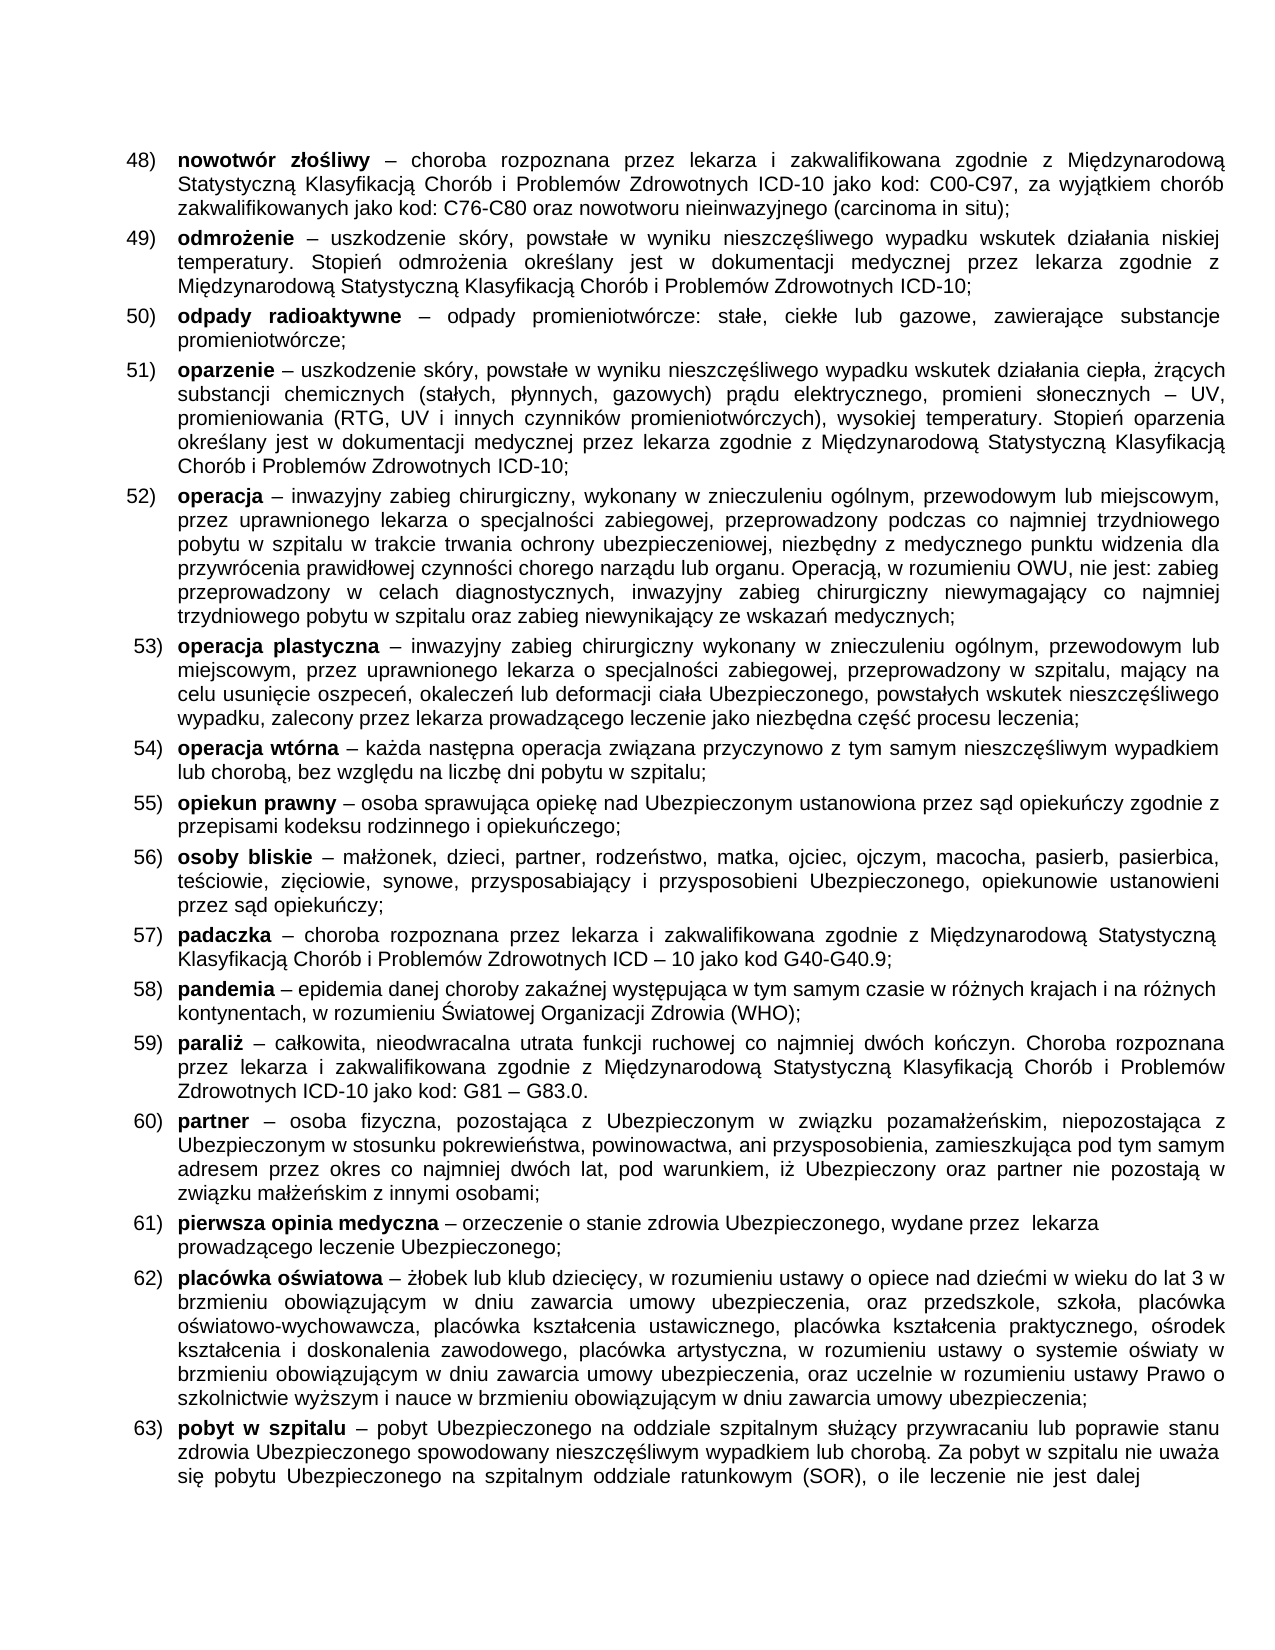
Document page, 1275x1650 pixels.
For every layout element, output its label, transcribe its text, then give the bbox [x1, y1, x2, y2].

list operacja wtórna – każda następna operacja związana przyczynowo z tym samym nieszczęśliwym wypadkiem lub chorobą, bez względu na liczbę dni pobytu w szpitalu; [133, 736, 1221, 784]
list pierwsza opinia medyczna – orzeczenie o stanie zdrowia Ubezpieczonego, wydane przez lekarza [133, 1211, 1246, 1235]
list osoby bliskie – małżonek, dzieci, partner, rodzeństwo, matka, ojciec, ojczym, macocha, pasierb, pasierbica, teściowie, zięciowie, synowe, przysposabiający i przysposobieni Ubezpieczonego, opiekunowie ustanowieni przez sąd opiekuńczy; [133, 844, 1221, 916]
list opiekun prawny – osoba sprawująca opiekę nad Ubezpieczonym ustanowiona przez sąd opiekuńczy zgodnie z przepisami kodeksu rodzinnego i opiekuńczego; [133, 790, 1221, 838]
text Klasyfikacją Chorób i Problemów Zdrowotnych ICD – 10 jako kod G40-G40.9; [177, 947, 1246, 971]
list paraliż – całkowita, nieodwracalna utrata funkcji ruchowej co najmniej dwóch kończyn. Choroba rozpoznana przez lekarza i zakwalifikowana zgodnie z Międzynarodową Statystyczną Klasyfikacją Chorób i Problemów Zdrowotnych ICD-10 jako kod: G81 – G83.0. [133, 1031, 1226, 1103]
list pandemia – epidemia danej choroby zakaźnej występująca w tym samym czasie w różnych krajach i na różnych [133, 977, 1246, 1001]
text kontynentach, w rozumieniu Światowej Organizacji Zdrowia (WHO); [177, 1001, 1246, 1025]
list pobyt w szpitalu – pobyt Ubezpieczonego na oddziale szpitalnym służący przywracaniu lub poprawie stanu zdrowia Ubezpieczonego spowodowany nieszczęśliwym wypadkiem lub chorobą. Za pobyt w szpitalu nie uważa się pobytu Ubezpieczonego na szpitalnym oddziale ratunkowym (SOR), o ile leczenie nie jest dalej [133, 1416, 1221, 1487]
list odmrożenie – uszkodzenie skóry, powstałe w wyniku nieszczęśliwego wypadku wskutek działania niskiej temperatury. Stopień odmrożenia określany jest w dokumentacji medycznej przez lekarza zgodnie z Międzynarodową Statystyczną Klasyfikacją Chorób i Problemów Zdrowotnych ICD-10; [126, 226, 1221, 298]
list operacja plastyczna – inwazyjny zabieg chirurgiczny wykonany w znieczuleniu ogólnym, przewodowym lub miejscowym, przez uprawnionego lekarza o specjalności zabiegowej, przeprowadzony w szpitalu, mający na celu usunięcie oszpeceń, okaleczeń lub deformacji ciała Ubezpieczonego, powstałych wskutek nieszczęśliwego wypadku, zalecony przez lekarza prowadzącego leczenie jako niezbędna część procesu leczenia; [133, 634, 1221, 730]
list padaczka – choroba rozpoznana przez lekarza i zakwalifikowana zgodnie z Międzynarodową Statystyczną [133, 923, 1246, 947]
list operacja – inwazyjny zabieg chirurgiczny, wykonany w znieczuleniu ogólnym, przewodowym lub miejscowym, przez uprawnionego lekarza o specjalności zabiegowej, przeprowadzony podczas co najmniej trzydniowego pobytu w szpitalu w trakcie trwania ochrony ubezpieczeniowej, niezbędny z medycznego punktu widzenia dla przywrócenia prawidłowej czynności chorego narządu lub organu. Operacją, w rozumieniu OWU, nie jest: zabieg przeprowadzony w celach diagnostycznych, inwazyjny zabieg chirurgiczny niewymagający co najmniej trzydniowego pobytu w szpitalu oraz zabieg niewynikający ze wskazań medycznych; [126, 484, 1221, 628]
list partner – osoba fizyczna, pozostająca z Ubezpieczonym w związku pozamałżeńskim, niepozostająca z Ubezpieczonym w stosunku pokrewieństwa, powinowactwa, ani przysposobienia, zamieszkująca pod tym samym adresem przez okres co najmniej dwóch lat, pod warunkiem, iż Ubezpieczony oraz partner nie pozostają w związku małżeńskim z innymi osobami; [133, 1109, 1226, 1205]
text prowadzącego leczenie Ubezpieczonego; [177, 1235, 1246, 1259]
list placówka oświatowa – żłobek lub klub dziecięcy, w rozumieniu ustawy o opiece nad dziećmi w wieku do lat 3 w brzmieniu obowiązującym w dniu zawarcia umowy ubezpieczenia, oraz przedszkole, szkoła, placówka oświatowo-wychowawcza, placówka kształcenia ustawicznego, placówka kształcenia praktycznego, ośrodek kształcenia i doskonalenia zawodowego, placówka artystyczna, w rozumieniu ustawy o systemie oświaty w brzmieniu obowiązującym w dniu zawarcia umowy ubezpieczenia, oraz uczelnie w rozumieniu ustawy Prawo o szkolnictwie wyższym i nauce w brzmieniu obowiązującym w dniu zawarcia umowy ubezpieczenia; [133, 1266, 1226, 1409]
list nowotwór złośliwy – choroba rozpoznana przez lekarza i zakwalifikowana zgodnie z Międzynarodową Statystyczną Klasyfikacją Chorób i Problemów Zdrowotnych ICD-10 jako kod: C00-C97, za wyjątkiem chorób zakwalifikowanych jako kod: C76-C80 oraz nowotworu nieinwazyjnego (carcinoma in situ); [126, 147, 1226, 219]
list odpady radioaktywne – odpady promieniotwórcze: stałe, ciekłe lub gazowe, zawierające substancje promieniotwórcze; [126, 304, 1221, 352]
list oparzenie – uszkodzenie skóry, powstałe w wyniku nieszczęśliwego wypadku wskutek działania ciepła, żrących substancji chemicznych (stałych, płynnych, gazowych) prądu elektrycznego, promieni słonecznych – UV, promieniowania (RTG, UV i innych czynników promieniotwórczych), wysokiej temperatury. Stopień oparzenia określany jest w dokumentacji medycznej przez lekarza zgodnie z Międzynarodową Statystyczną Klasyfikacją Chorób i Problemów Zdrowotnych ICD-10; [126, 358, 1226, 478]
